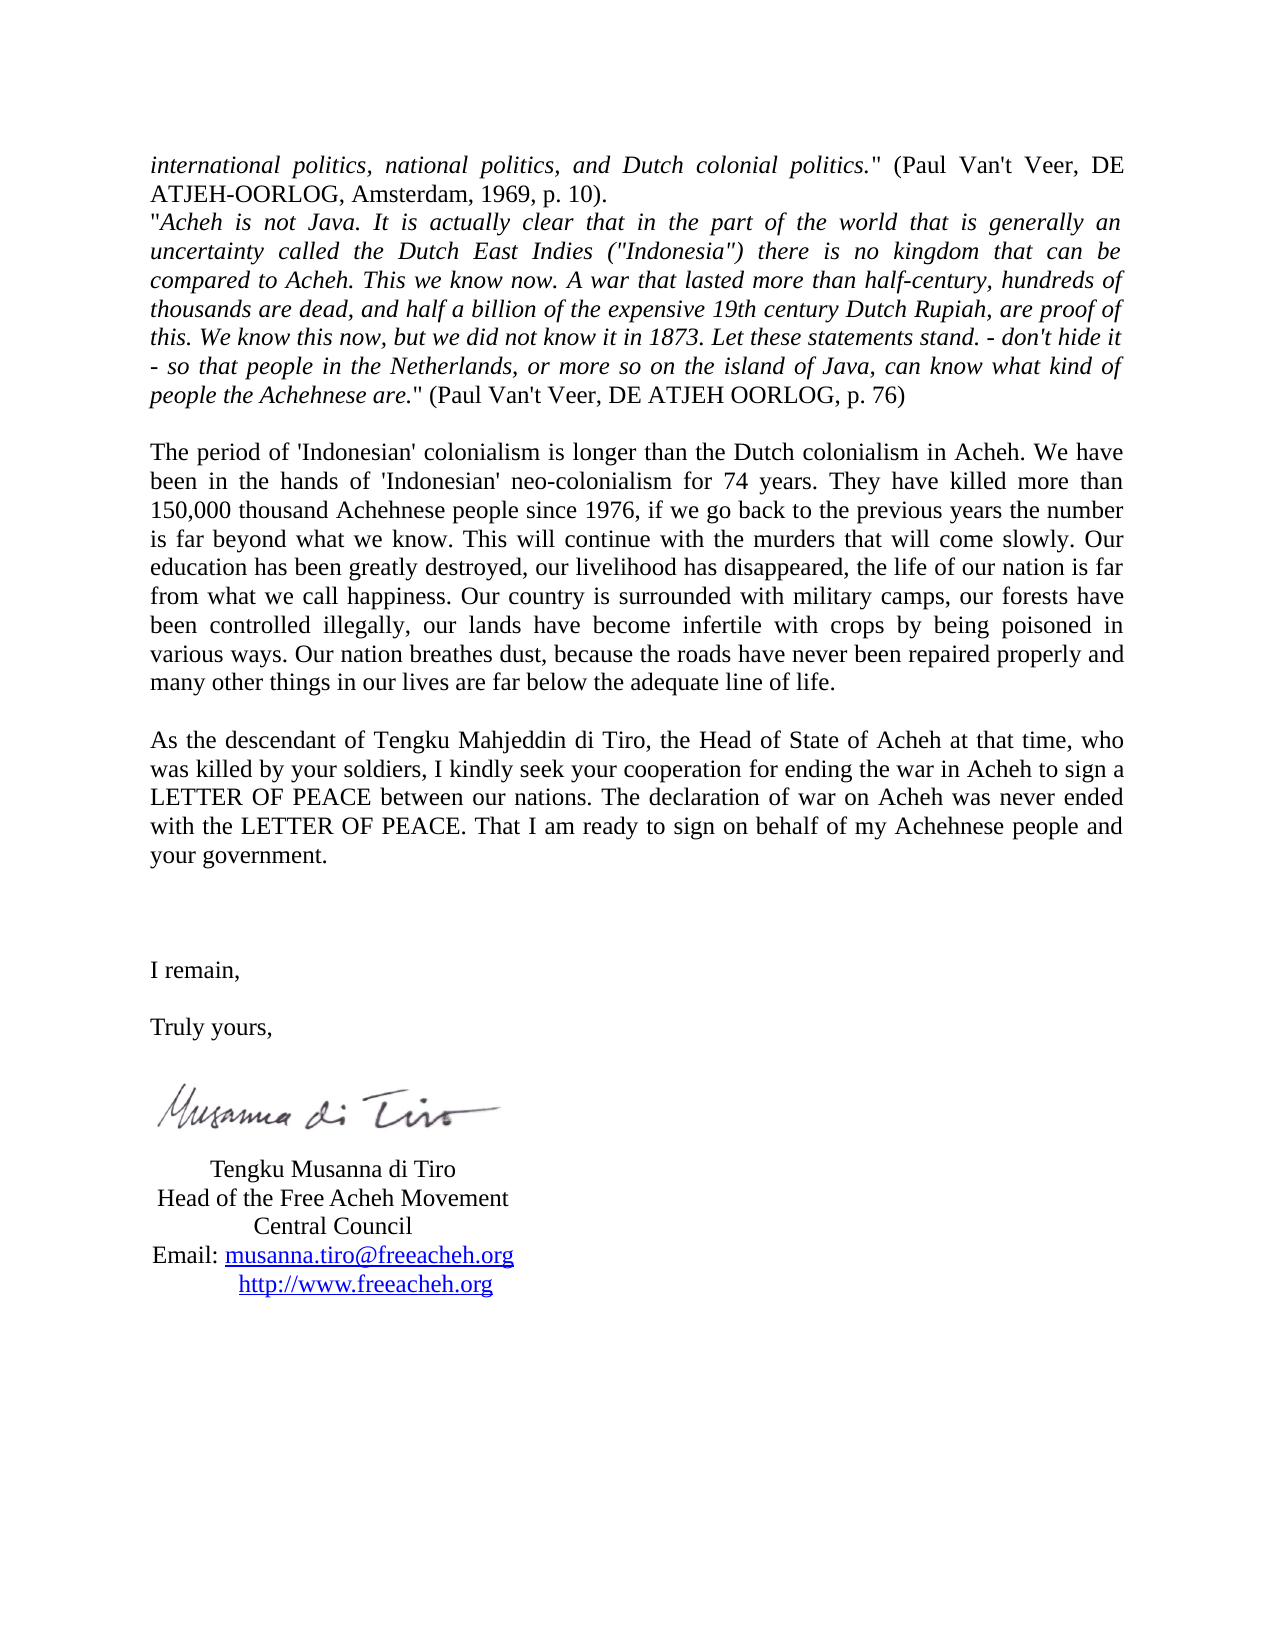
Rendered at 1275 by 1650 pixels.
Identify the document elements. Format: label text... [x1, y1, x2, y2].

picture [150, 1070, 512, 1154]
text http://www.freeacheh.org [216, 1269, 516, 1298]
text Tengku Musanna di Tiro [150, 1154, 516, 1183]
text "Acheh is not Java. It is actually clear that in the part of the world that is generally an uncertainty called the Dutch East Indies ("Indonesia") there is no kingdom that can be compared to Acheh. This we know now. A war that lasted more than half-century, hundreds of thousands are dead, and half a billion of the expensive 19th century Dutch Rupiah, are proof of this. We know this now, but we did not know it in 1873. Let these statements stand. - don't hide it - so that people in the Netherlands, or more so on the island of Java, can know what kind of people the Achehnese are." (Paul Van't Veer, DE ATJEH OORLOG, p. 76) [150, 207, 1125, 409]
text Email: musanna.tiro@freeacheh.org [150, 1240, 516, 1269]
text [150, 150, 1125, 207]
text Head of the Free Acheh Movement [150, 1183, 516, 1211]
text Truly yours, [150, 1012, 506, 1041]
text Central Council [150, 1211, 516, 1240]
text I remain, [150, 955, 1125, 984]
text As the descendant of Tengku Mahjeddin di Tiro, the Head of State of Acheh at that time, who was killed by your soldiers, I kindly seek your cooperation for ending the war in Acheh to sign a LETTER OF PEACE between our nations. The declaration of war on Acheh was never ended with the LETTER OF PEACE. That I am ready to sign on behalf of my Achehnese people and your government. [150, 725, 1125, 869]
text The period of 'Indonesian' colonialism is longer than the Dutch colonialism in Acheh. We have been in the hands of 'Indonesian' neo-colonialism for 74 years. They have killed more than 150,000 thousand Achehnese people since 1976, if we go back to the previous years the number is far beyond what we know. This will continue with the murders that will come slowly. Our education has been greatly destroyed, our livelihood has disappeared, the life of our nation is far from what we call happiness. Our country is surrounded with military camps, our forests have been controlled illegally, our lands have become infertile with crops by being poisoned in various ways. Our nation breathes dust, because the roads have never been repaired properly and many other things in our lives are far below the adequate line of life. [150, 437, 1125, 696]
